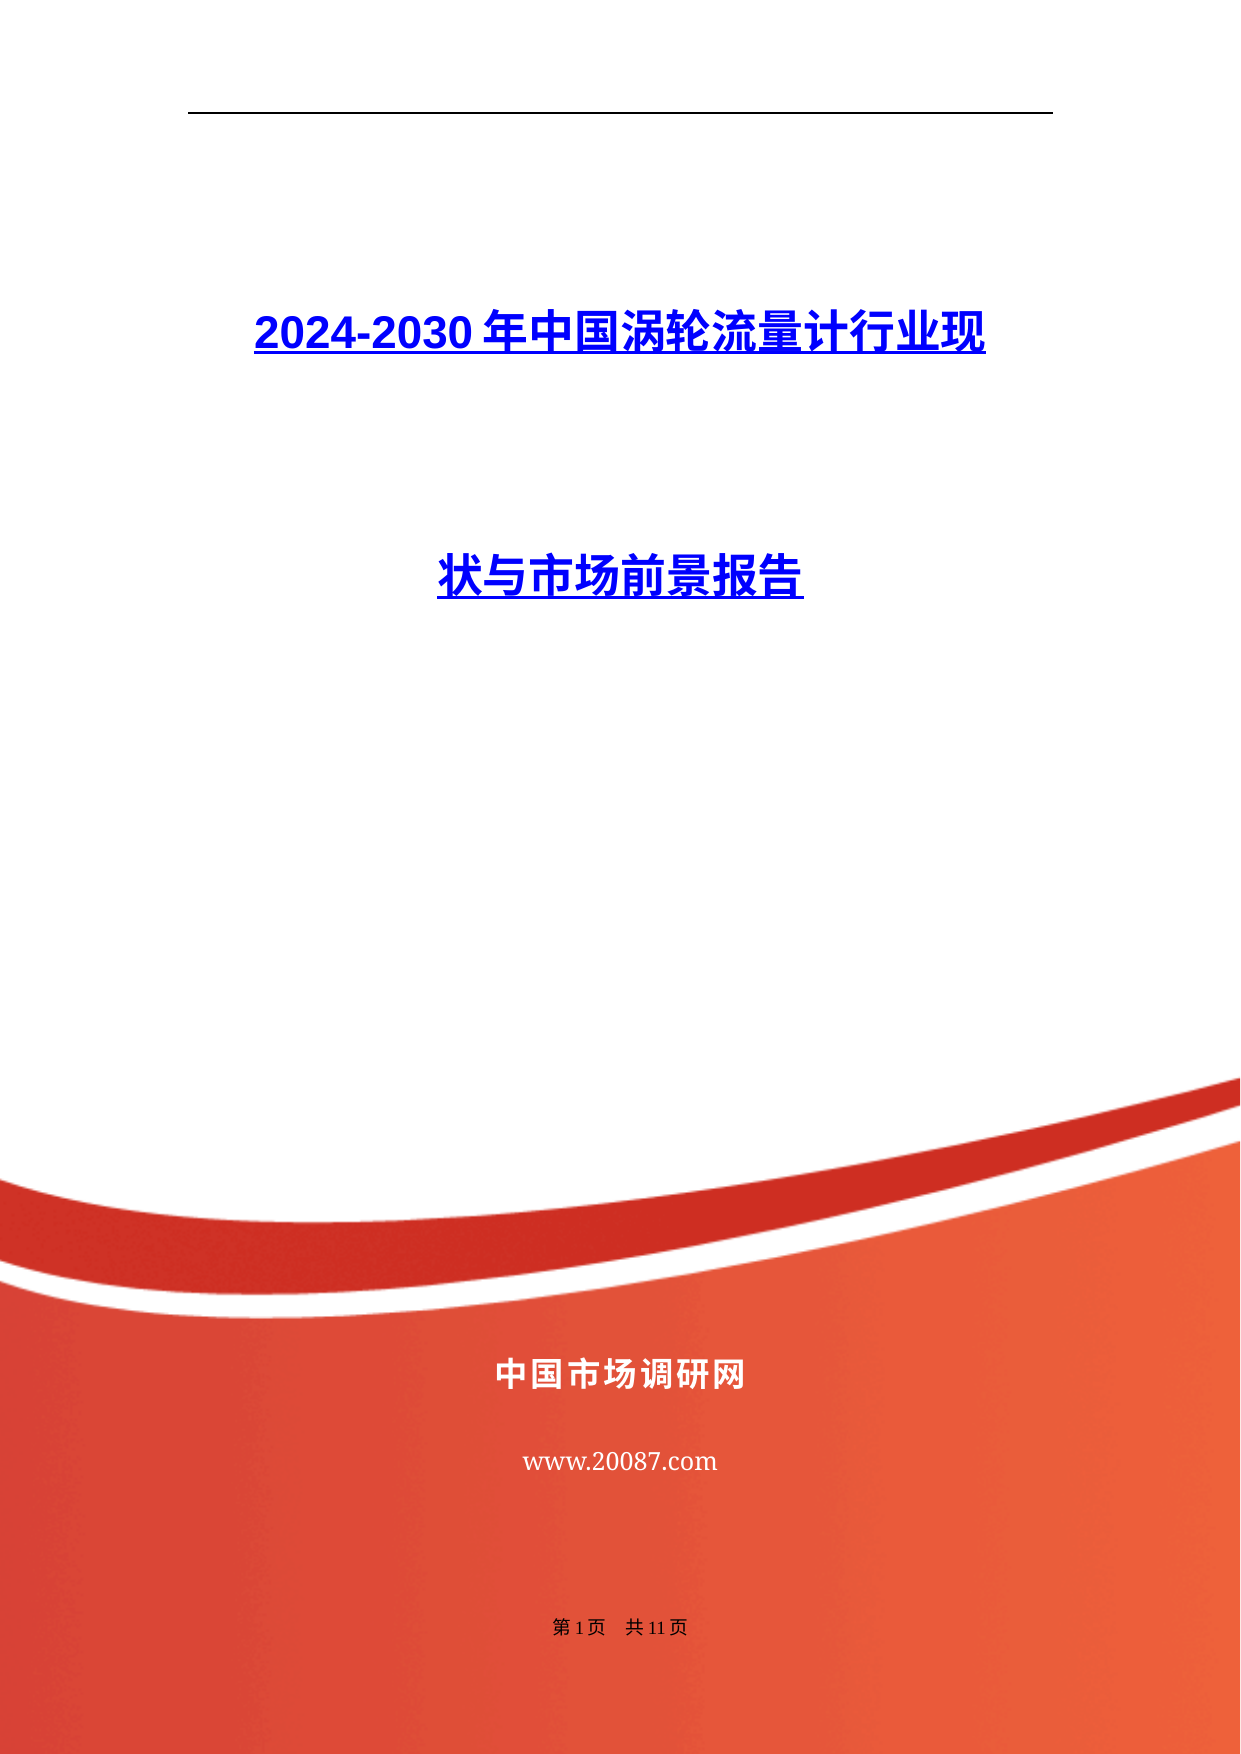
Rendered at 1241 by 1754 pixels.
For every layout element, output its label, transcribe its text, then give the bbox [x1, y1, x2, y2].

table_header 2024-2030年中国涡轮流量计行业现状与市场前景报告 [188, 207, 1053, 773]
picture [0, 1006, 1241, 1754]
subtitle 中国市场调研网 [187, 1339, 1053, 1404]
text www.20087.com [187, 1428, 1053, 1493]
